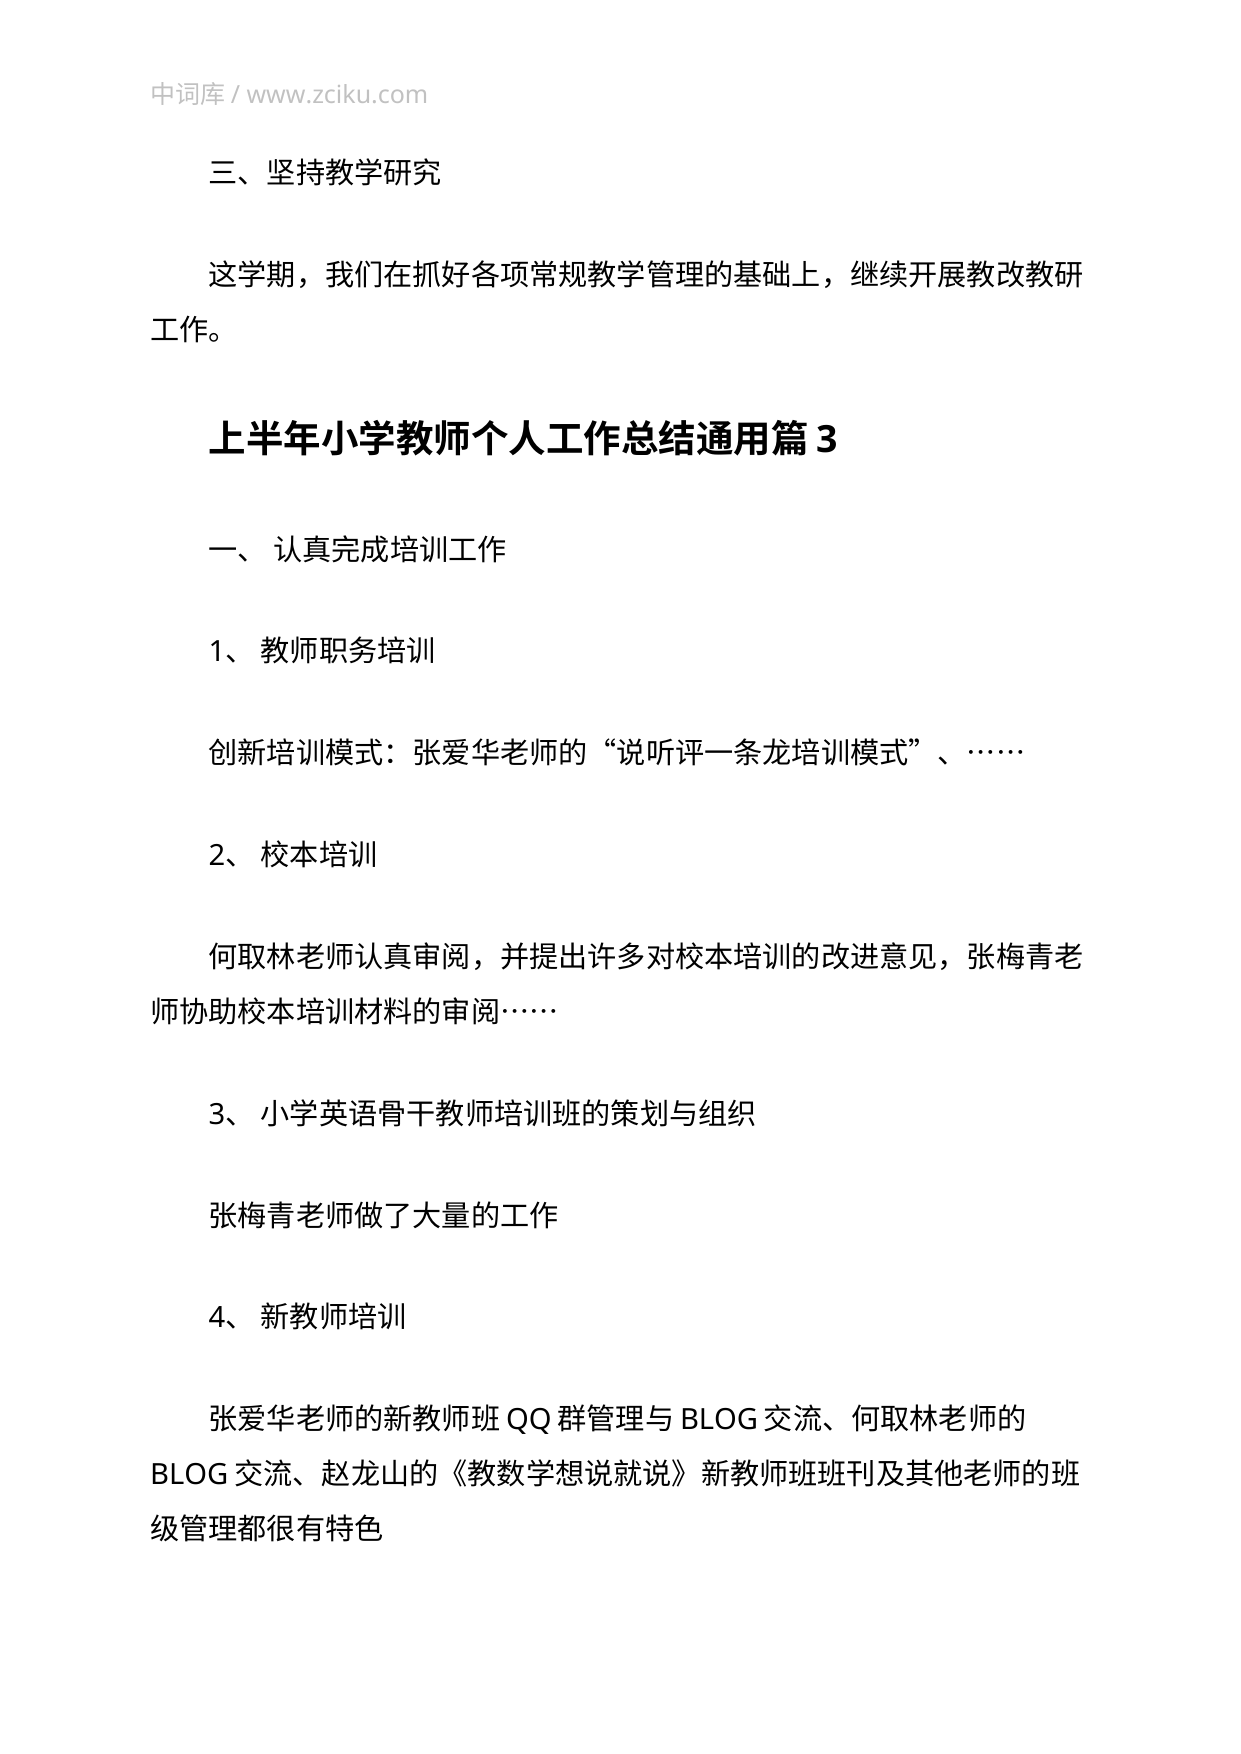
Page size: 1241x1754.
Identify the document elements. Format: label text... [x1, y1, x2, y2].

text 这学期，我们在抓好各项常规教学管理的基础上，继续开展教改教研工作。 [150, 252, 1090, 349]
text 张爱华老师的新教师班QQ群管理与BLOG交流、何取林老师的BLOG交流、赵龙山的《教数学想说就说》新教师班班刊及其他老师的班级管理都很有特色 [150, 1396, 1090, 1548]
text 创新培训模式：张爱华老师的“说听评一条龙培训模式”、…… [150, 730, 1090, 772]
text 1、 教师职务培训 [150, 628, 1090, 670]
text 4、 新教师培训 [150, 1294, 1090, 1336]
text 张梅青老师做了大量的工作 [150, 1192, 1090, 1234]
text 3、 小学英语骨干教师培训班的策划与组织 [150, 1090, 1090, 1133]
text 何取林老师认真审阅，并提出许多对校本培训的改进意见，张梅青老师协助校本培训材料的审阅…… [150, 933, 1090, 1031]
text 上半年小学教师个人工作总结通用篇3 [150, 408, 1090, 463]
text 一、 认真完成培训工作 [150, 526, 1090, 568]
text 三、坚持教学研究 [150, 150, 1090, 192]
text 2、 校本培训 [150, 832, 1090, 874]
